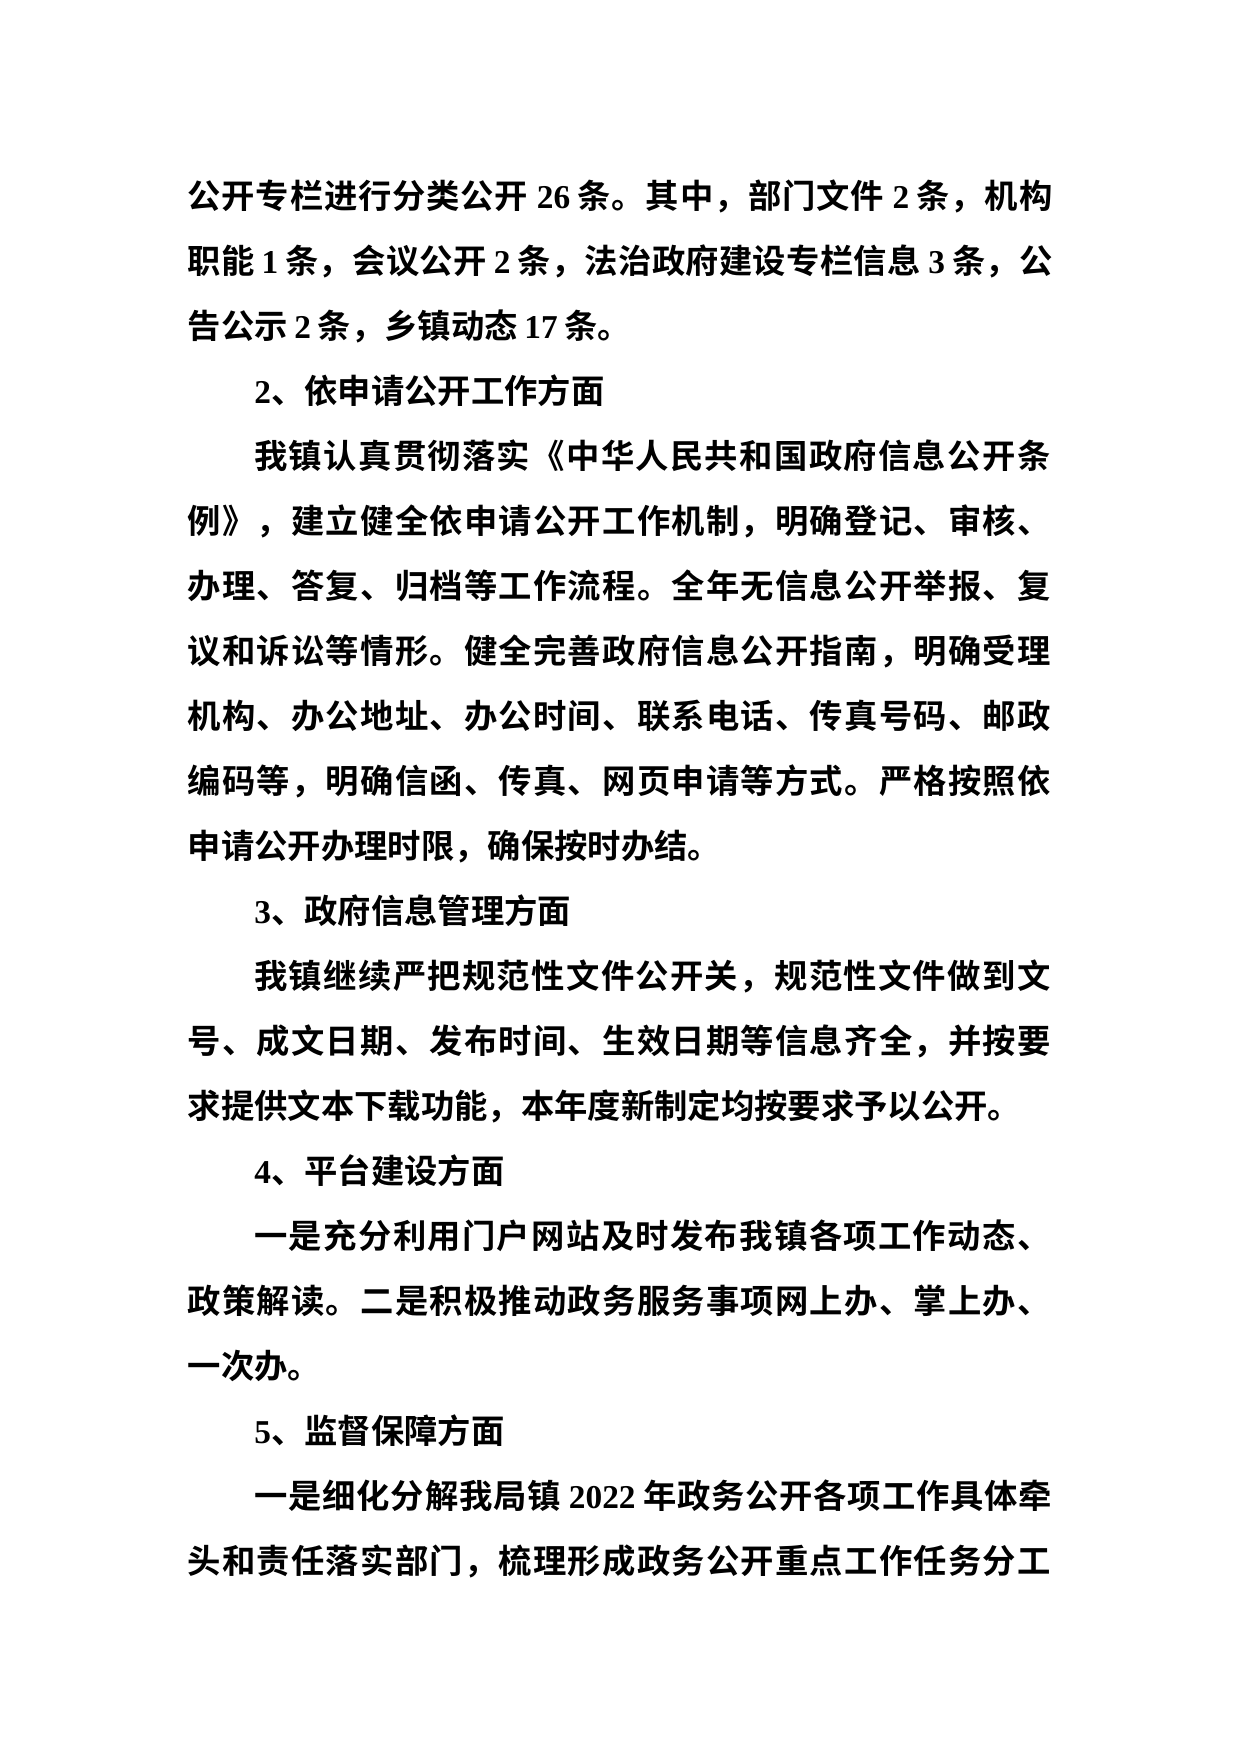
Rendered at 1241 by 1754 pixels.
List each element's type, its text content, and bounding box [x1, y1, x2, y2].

text 我镇继续严把规范性文件公开关，规范性文件做到文号、成文日期、发布时间、生效日期等信息齐全，并按要求提供文本下载功能，本年度新制定均按要求予以公开。 [187, 942, 1053, 1137]
text 我镇认真贯彻落实《中华人民共和国政府信息公开条例》，建立健全依申请公开工作机制，明确登记、审核、办理、答复、归档等工作流程。全年无信息公开举报、复议和诉讼等情形。健全完善政府信息公开指南，明确受理机构、办公地址、办公时间、联系电话、传真号码、邮政编码等，明确信函、传真、网页申请等方式。严格按照依申请公开办理时限，确保按时办结。 [187, 422, 1053, 877]
text 3、政府信息管理方面 [187, 877, 1053, 942]
text 5、监督保障方面 [187, 1397, 1053, 1462]
text 一是充分利用门户网站及时发布我镇各项工作动态、政策解读。二是积极推动政务服务事项网上办、掌上办、一次办。 [187, 1202, 1053, 1397]
text 4、平台建设方面 [187, 1137, 1053, 1202]
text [187, 1462, 1053, 1592]
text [187, 162, 1053, 357]
text 2、依申请公开工作方面 [187, 357, 1053, 422]
